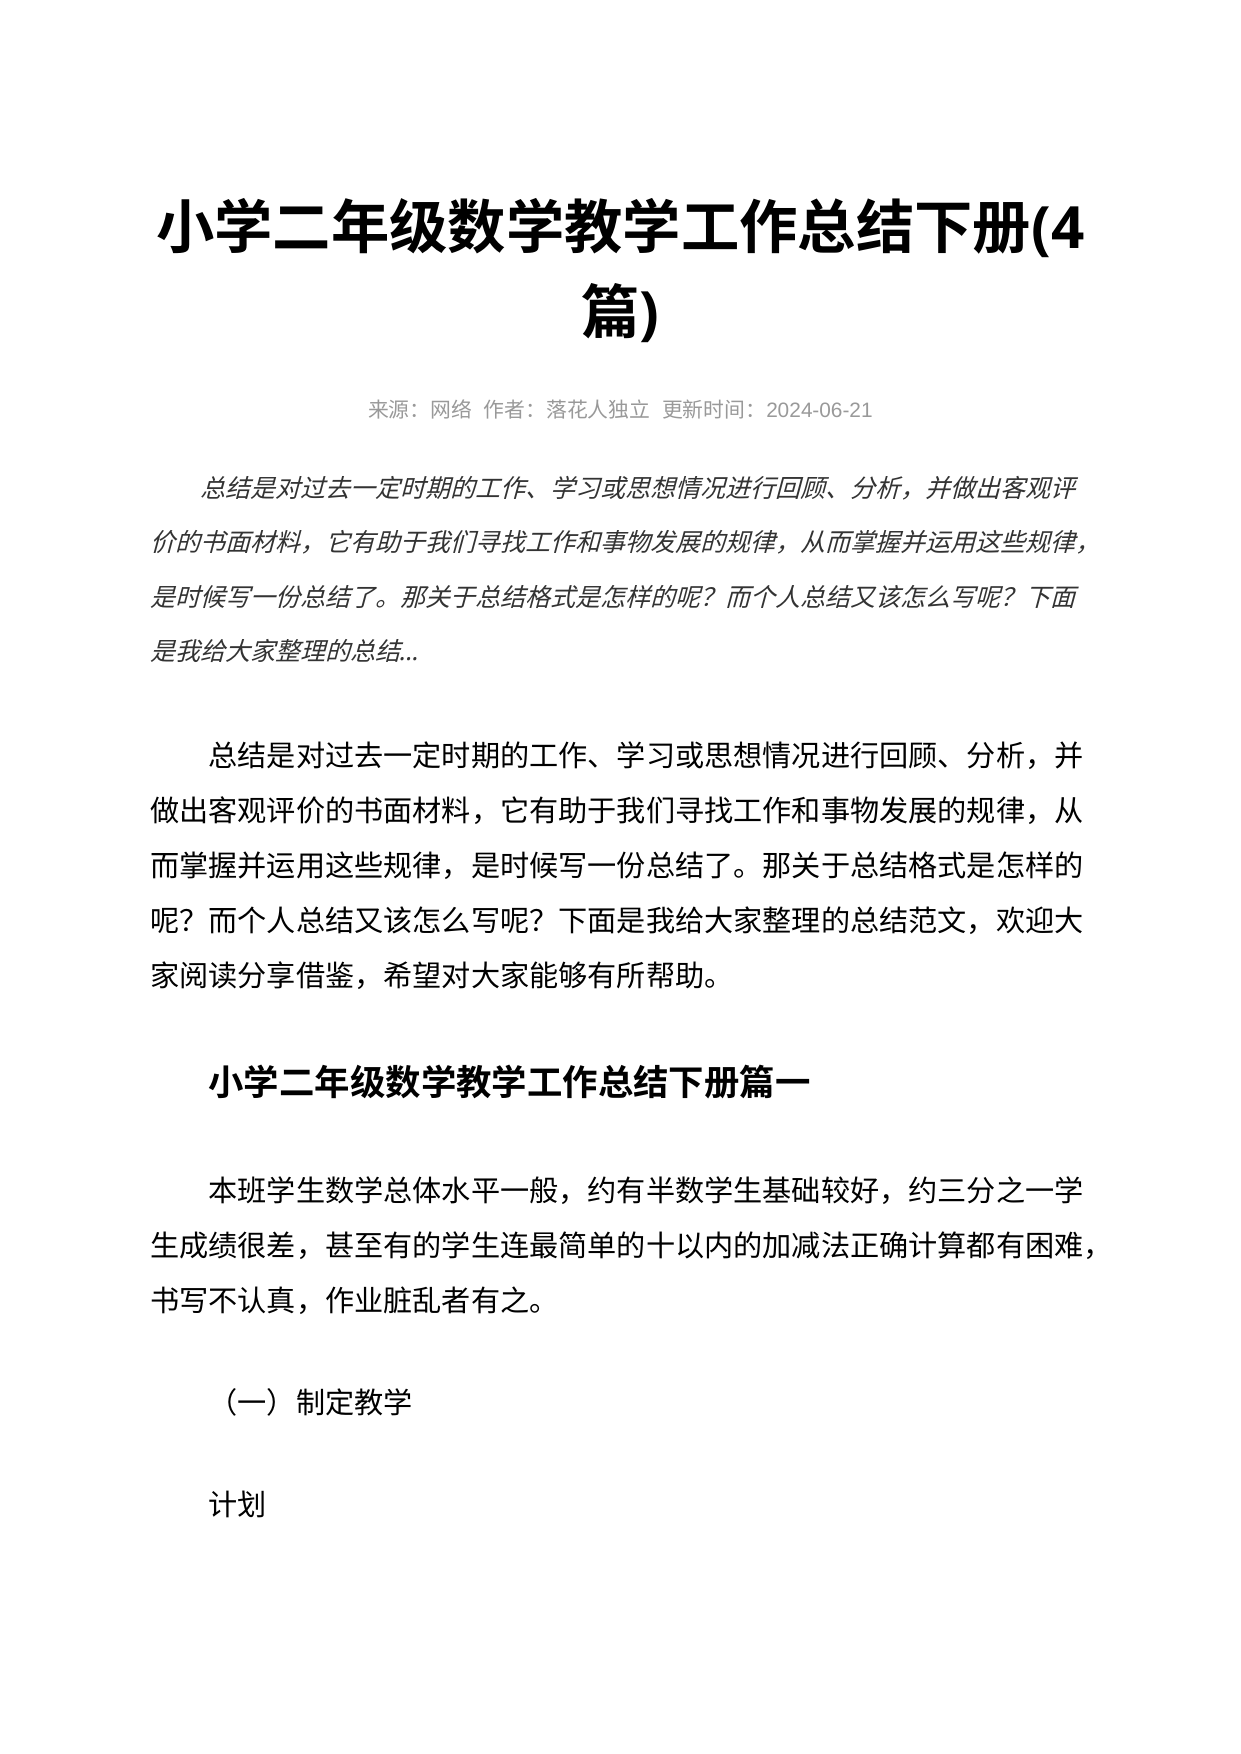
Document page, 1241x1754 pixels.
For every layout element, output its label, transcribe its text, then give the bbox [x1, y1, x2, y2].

text （一）制定教学 [150, 1379, 1090, 1422]
text 来源：网络 作者：落花人独立 更新时间：2024-06-21 [150, 398, 1090, 422]
text 总结是对过去一定时期的工作、学习或思想情况进行回顾、分析，并做出客观评价的书面材料，它有助于我们寻找工作和事物发展的规律，从而掌握并运用这些规律，是时候写一份总结了。那关于总结格式是怎样的呢？而个人总结又该怎么写呢？下面是我给大家整理的总结... [150, 468, 1090, 668]
text 计划 [150, 1481, 1090, 1523]
text 总结是对过去一定时期的工作、学习或思想情况进行回顾、分析，并做出客观评价的书面材料，它有助于我们寻找工作和事物发展的规律，从而掌握并运用这些规律，是时候写一份总结了。那关于总结格式是怎样的呢？而个人总结又该怎么写呢？下面是我给大家整理的总结范文，欢迎大家阅读分享借鉴，希望对大家能够有所帮助。 [150, 733, 1090, 995]
text 本班学生数学总体水平一般，约有半数学生基础较好，约三分之一学生成绩很差，甚至有的学生连最简单的十以内的加减法正确计算都有困难，书写不认真，作业脏乱者有之。 [150, 1168, 1090, 1320]
subtitle 小学二年级数学教学工作总结下册(4篇) [150, 181, 1090, 351]
text 小学二年级数学教学工作总结下册篇一 [150, 1054, 1090, 1106]
